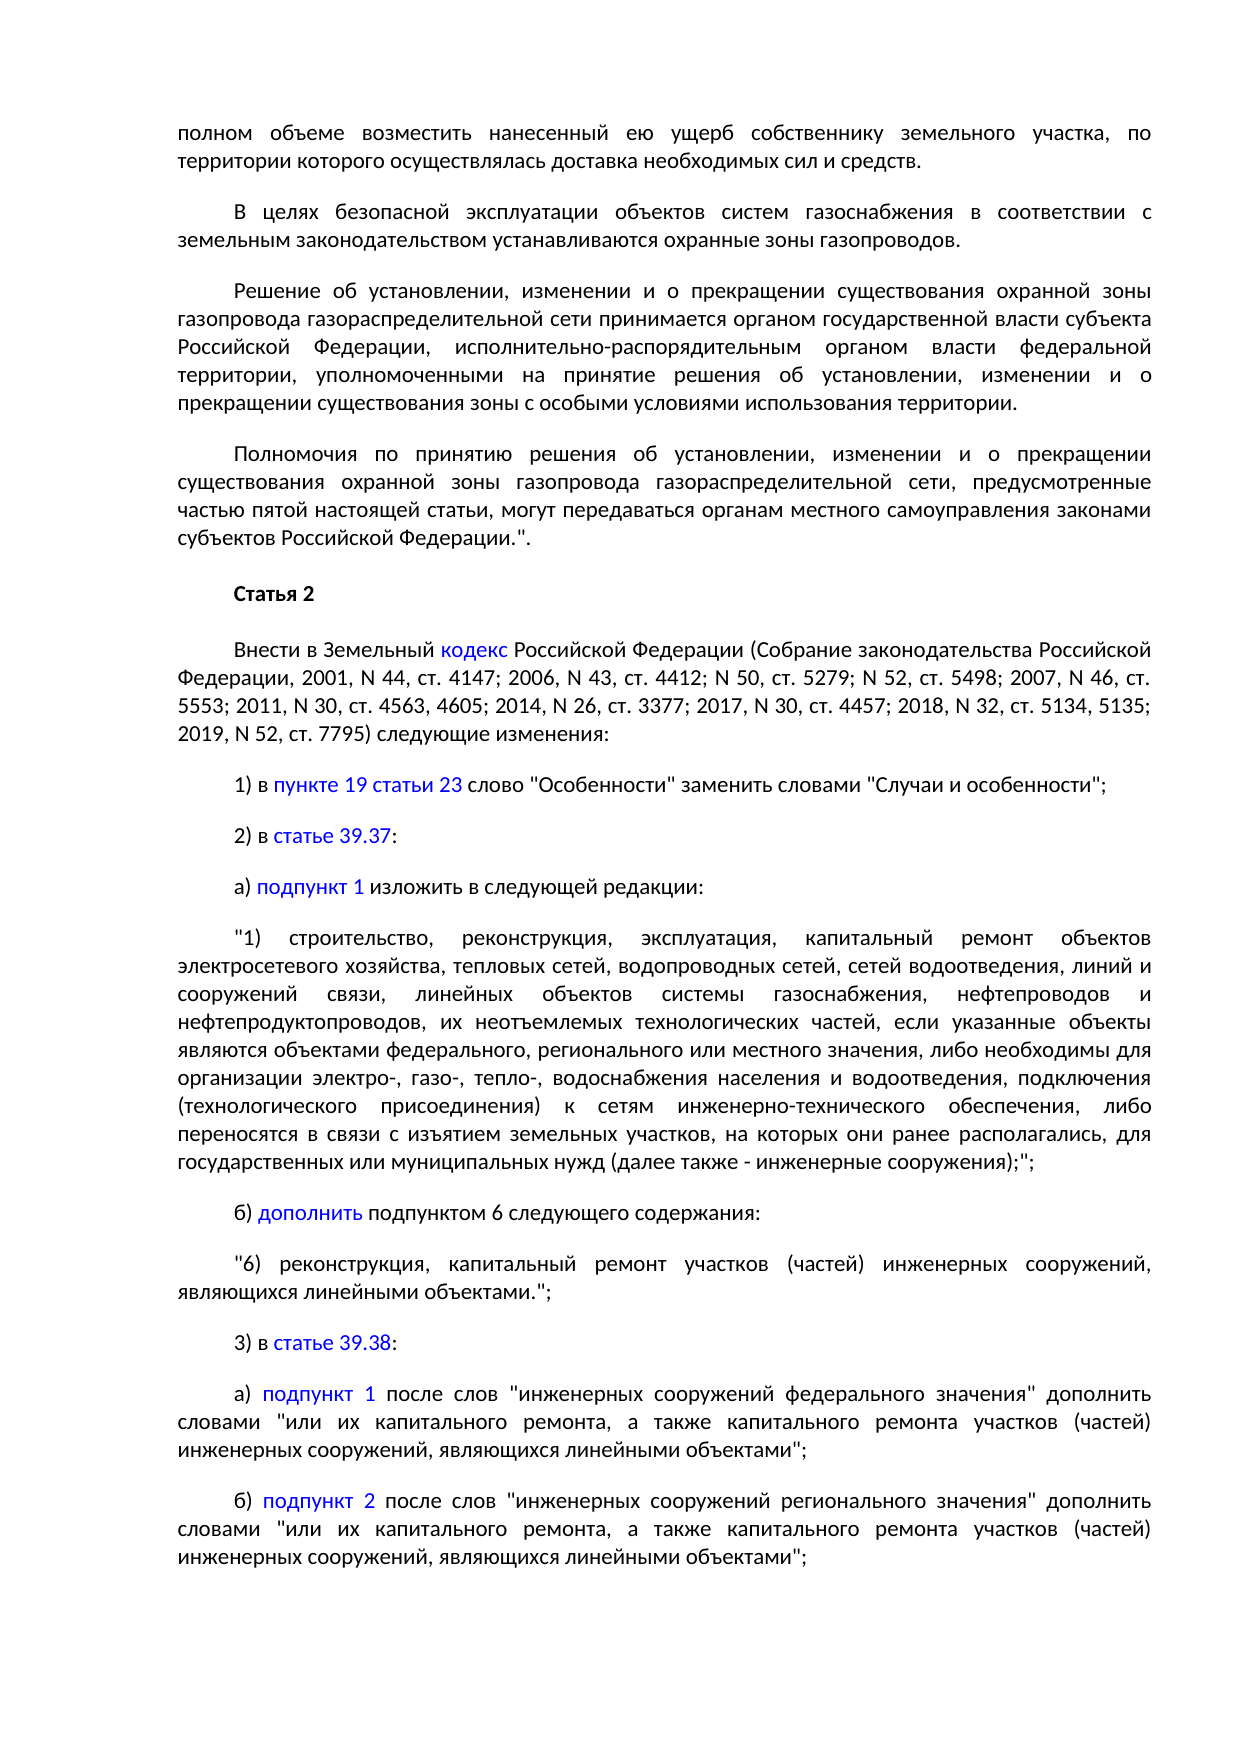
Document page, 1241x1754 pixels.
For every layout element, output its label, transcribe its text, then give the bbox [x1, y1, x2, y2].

text Полномочия по принятию решения об установлении, изменении и о прекращении существования охранной зоны газопровода газораспределительной сети, предусмотренные частью пятой настоящей статьи, могут передаваться органам местного самоуправления законами субъектов Российской Федерации.". [177, 439, 1152, 551]
text 3) в статье 39.38: [177, 1328, 1152, 1356]
text б) дополнить подпунктом 6 следующего содержания: [177, 1198, 1152, 1226]
text а) подпункт 1 после слов "инженерных сооружений федерального значения" дополнить словами "или их капитального ремонта, а также капитального ремонта участков (частей) инженерных сооружений, являющихся линейными объектами"; [177, 1379, 1152, 1463]
text В целях безопасной эксплуатации объектов систем газоснабжения в соответствии с земельным законодательством устанавливаются охранные зоны газопроводов. [177, 197, 1152, 253]
text "6) реконструкция, капитальный ремонт участков (частей) инженерных сооружений, являющихся линейными объектами."; [177, 1249, 1152, 1305]
text Внести в Земельный кодекс Российской Федерации (Собрание законодательства Российской Федерации, 2001, N 44, ст. 4147; 2006, N 43, ст. 4412; N 50, ст. 5279; N 52, ст. 5498; 2007, N 46, ст. 5553; 2011, N 30, ст. 4563, 4605; 2014, N 26, ст. 3377; 2017, N 30, ст. 4457; 2018, N 32, ст. 5134, 5135; 2019, N 52, ст. 7795) следующие изменения: [177, 635, 1152, 747]
text а) подпункт 1 изложить в следующей редакции: [177, 872, 1152, 900]
text Решение об установлении, изменении и о прекращении существования охранной зоны газопровода газораспределительной сети принимается органом государственной власти субъекта Российской Федерации, исполнительно-распорядительным органом власти федеральной территории, уполномоченными на принятие решения об установлении, изменении и о прекращении существования зоны с особыми условиями использования территории. [177, 276, 1152, 416]
title Статья 2 [177, 579, 1152, 607]
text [177, 118, 1152, 174]
text 2) в статье 39.37: [177, 821, 1152, 849]
text "1) строительство, реконструкция, эксплуатация, капитальный ремонт объектов электросетевого хозяйства, тепловых сетей, водопроводных сетей, сетей водоотведения, линий и сооружений связи, линейных объектов системы газоснабжения, нефтепроводов и нефтепродуктопроводов, их неотъемлемых технологических частей, если указанные объекты являются объектами федерального, регионального или местного значения, либо необходимы для организации электро-, газо-, тепло-, водоснабжения населения и водоотведения, подключения (технологического присоединения) к сетям инженерно-технического обеспечения, либо переносятся в связи с изъятием земельных участков, на которых они ранее располагались, для государственных или муниципальных нужд (далее также - инженерные сооружения);"; [177, 923, 1152, 1175]
text б) подпункт 2 после слов "инженерных сооружений регионального значения" дополнить словами "или их капитального ремонта, а также капитального ремонта участков (частей) инженерных сооружений, являющихся линейными объектами"; [177, 1486, 1152, 1570]
text 1) в пункте 19 статьи 23 слово "Особенности" заменить словами "Случаи и особенности"; [177, 770, 1152, 798]
